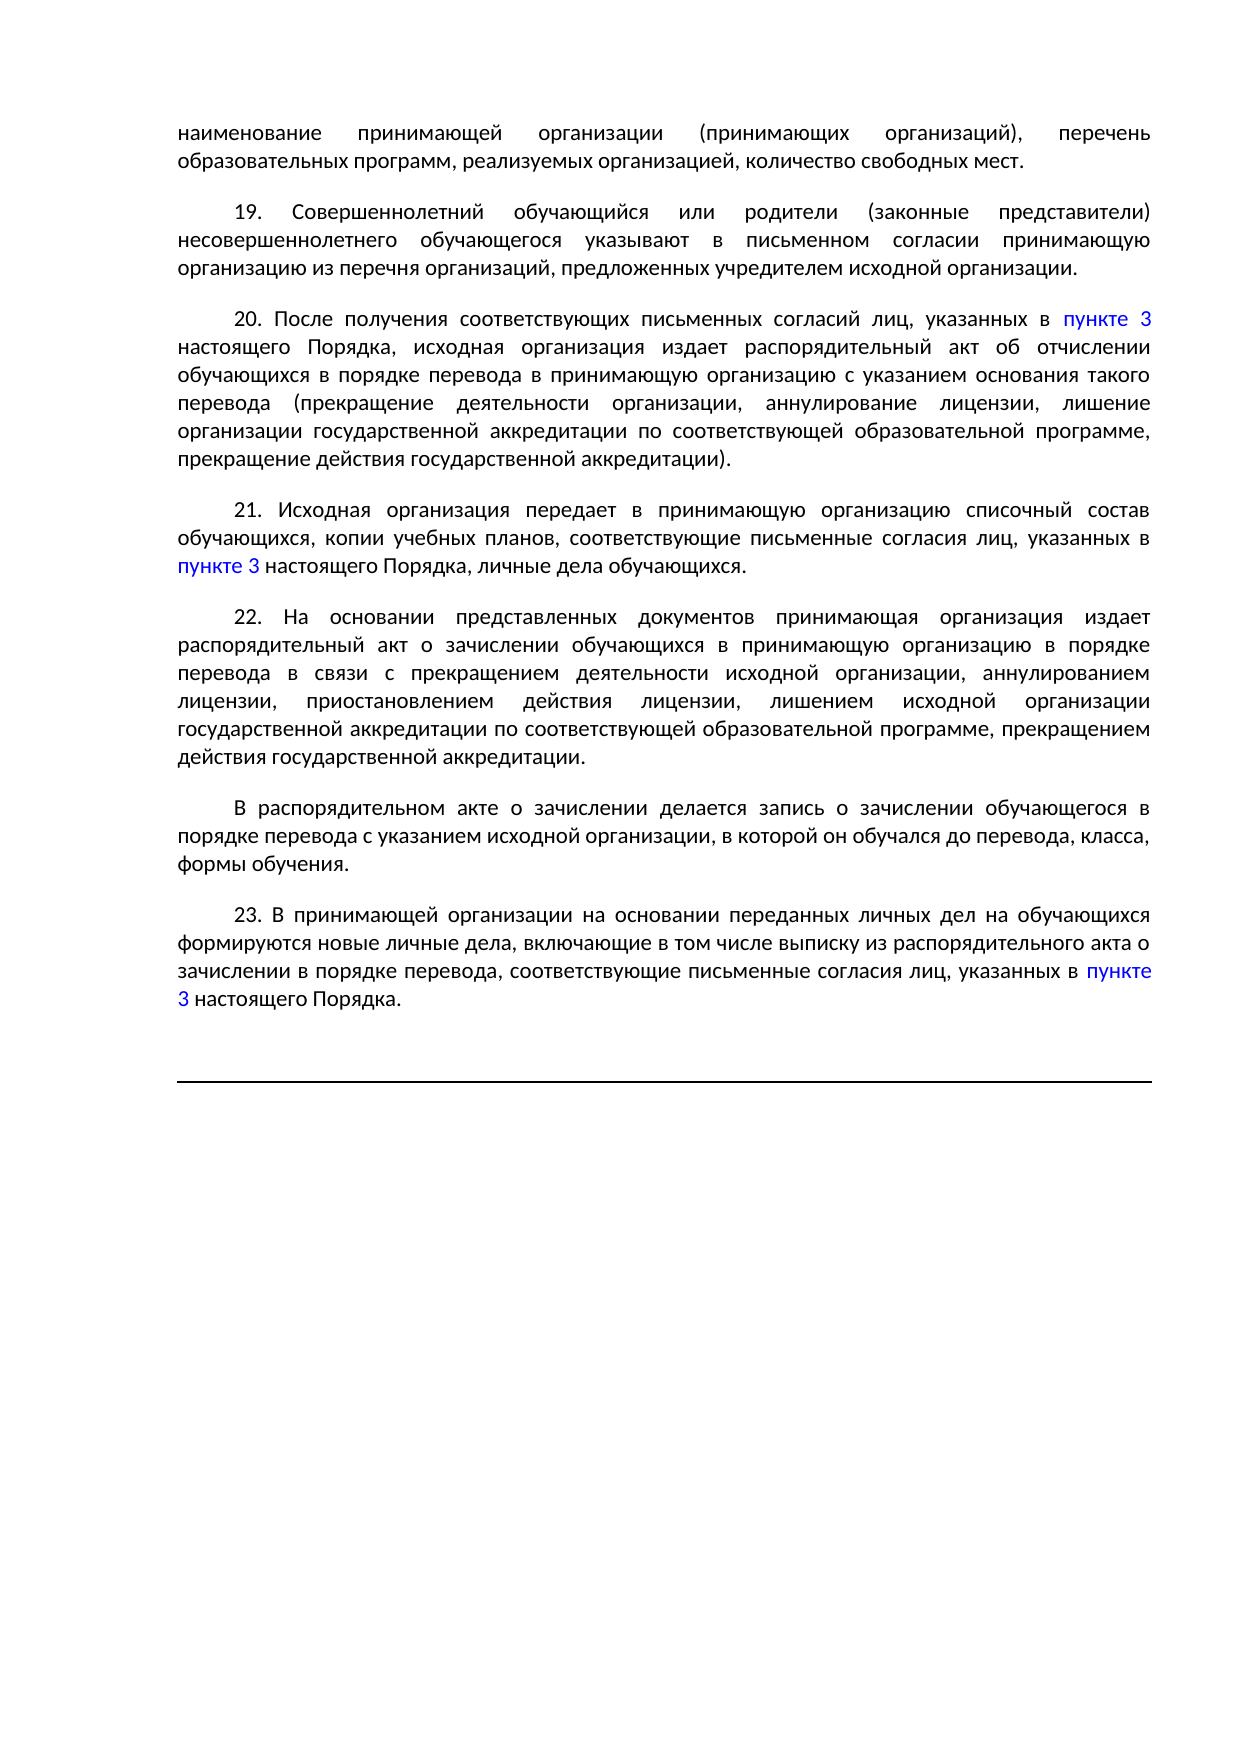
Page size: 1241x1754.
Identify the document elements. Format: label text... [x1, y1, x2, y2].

text 23. В принимающей организации на основании переданных личных дел на обучающихся формируются новые личные дела, включающие в том числе выписку из распорядительного акта о зачислении в порядке перевода, соответствующие письменные согласия лиц, указанных в пункте 3 настоящего Порядка. [177, 900, 1152, 1012]
text 21. Исходная организация передает в принимающую организацию списочный состав обучающихся, копии учебных планов, соответствующие письменные согласия лиц, указанных в пункте 3 настоящего Порядка, личные дела обучающихся. [177, 495, 1152, 579]
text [177, 118, 1152, 174]
text В распорядительном акте о зачислении делается запись о зачислении обучающегося в порядке перевода с указанием исходной организации, в которой он обучался до перевода, класса, формы обучения. [177, 793, 1152, 877]
text 22. На основании представленных документов принимающая организация издает распорядительный акт о зачислении обучающихся в принимающую организацию в порядке перевода в связи с прекращением деятельности исходной организации, аннулированием лицензии, приостановлением действия лицензии, лишением исходной организации государственной аккредитации по соответствующей образовательной программе, прекращением действия государственной аккредитации. [177, 602, 1152, 770]
text 20. После получения соответствующих письменных согласий лиц, указанных в пункте 3 настоящего Порядка, исходная организация издает распорядительный акт об отчислении обучающихся в порядке перевода в принимающую организацию с указанием основания такого перевода (прекращение деятельности организации, аннулирование лицензии, лишение организации государственной аккредитации по соответствующей образовательной программе, прекращение действия государственной аккредитации). [177, 304, 1152, 472]
text 19. Совершеннолетний обучающийся или родители (законные представители) несовершеннолетнего обучающегося указывают в письменном согласии принимающую организацию из перечня организаций, предложенных учредителем исходной организации. [177, 197, 1152, 281]
